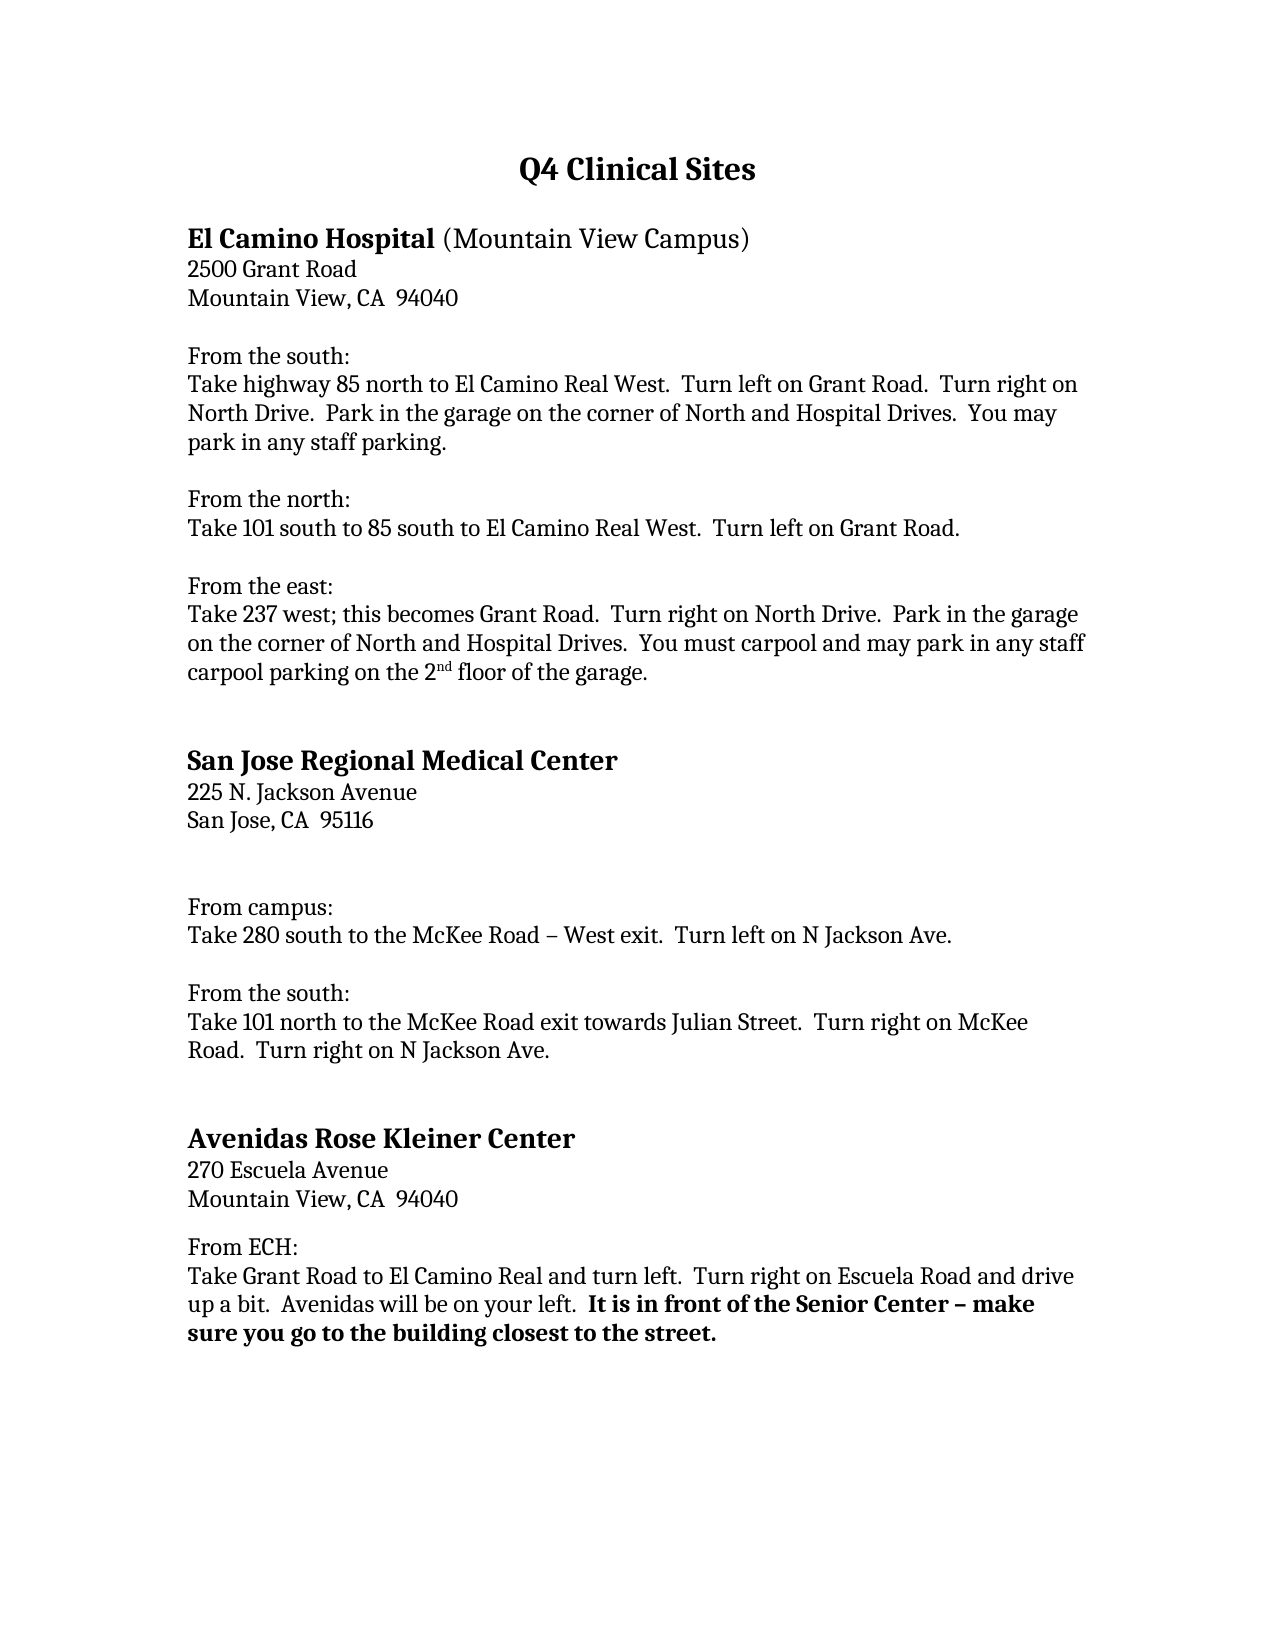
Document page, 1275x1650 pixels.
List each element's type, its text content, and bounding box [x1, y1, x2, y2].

text From the east: [187, 572, 1087, 600]
text 270 Escuela Avenue [187, 1156, 1087, 1185]
text 225 N. Jackson Avenue [187, 778, 1087, 806]
text Avenidas Rose Kleiner Center [187, 1123, 1087, 1156]
text Take 280 south to the McKee Road – West exit. Turn left on N Jackson Ave. [187, 921, 1087, 950]
text Take 101 south to 85 south to El Camino Real West. Turn left on Grant Road. [187, 514, 1087, 543]
text San Jose, CA 95116 [187, 806, 1087, 835]
text From the south: [187, 979, 1087, 1008]
text Take 101 north to the McKee Road exit towards Julian Street. Turn right on McKee Road. Turn right on N Jackson Ave. [187, 1008, 1087, 1065]
text Take Grant Road to El Camino Real and turn left. Turn right on Escuela Road and drive up a bit. Avenidas will be on your left. It is in front of the Senior Center – make sure you go to the building closest to the street. [187, 1262, 1087, 1348]
text Q4 Clinical Sites [187, 150, 1087, 188]
text El Camino Hospital (Mountain View Campus) [187, 222, 1087, 255]
text Take highway 85 north to El Camino Real West. Turn left on Grant Road. Turn right on North Drive. Park in the garage on the corner of North and Hospital Drives. You may park in any staff parking. [187, 370, 1087, 457]
text From the south: [187, 342, 1087, 370]
text 2500 Grant Road [187, 255, 1087, 284]
text Mountain View, CA 94040 [187, 1185, 1087, 1214]
text From campus: [187, 893, 1087, 921]
text From the north: [187, 485, 1087, 514]
text Mountain View, CA 94040 [187, 284, 1087, 313]
text Take 237 west; this becomes Grant Road. Turn right on North Drive. Park in the garage on the corner of North and Hospital Drives. You must carpool and may park in any staff carpool parking on the 2nd floor of the garage. [187, 600, 1087, 687]
text From ECH: [187, 1233, 1087, 1262]
text San Jose Regional Medical Center [187, 744, 1087, 778]
